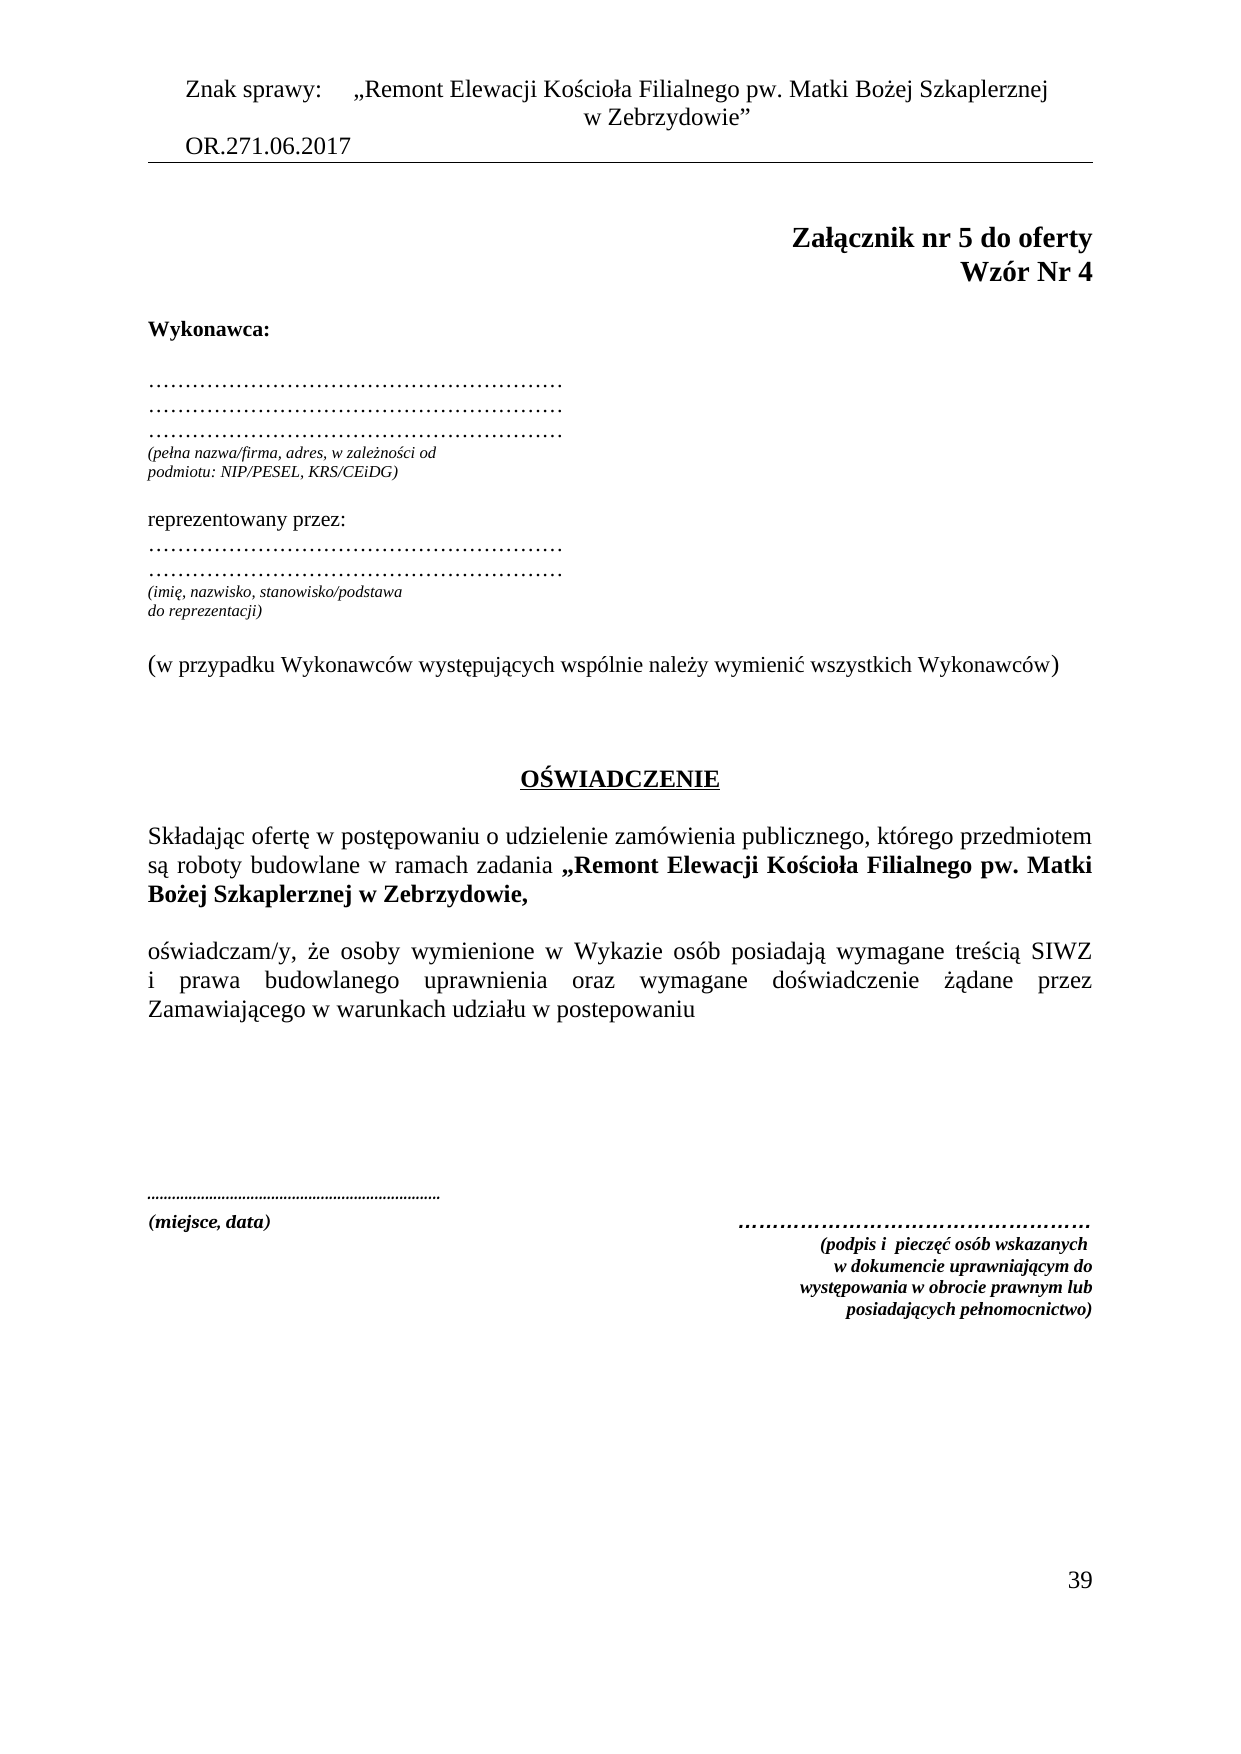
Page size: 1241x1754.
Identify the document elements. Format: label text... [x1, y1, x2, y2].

text (podpis i pieczęć osób wskazanych w dokumencie uprawniającym do występowania w obrocie prawnym lub posiadających pełnomocnictwo) [738, 1233, 1093, 1319]
text podmiotu: NIP/PESEL, KRS/CEiDG) [148, 462, 1093, 481]
text ………………………………………………… [148, 392, 1093, 417]
text (pełna nazwa/firma, adres, w zależności od [148, 442, 1093, 462]
text Wzór Nr 4 [148, 254, 1093, 288]
text reprezentowany przez: [148, 506, 1093, 531]
text Wykonawca: [148, 316, 1093, 342]
text oświadczam/y, że osoby wymienione w Wykazie osób posiadają wymagane treścią SIWZ i prawa budowlanego uprawnienia oraz wymagane doświadczenie żądane przez Zamawiającego w warunkach udziału w postepowaniu [148, 936, 1093, 1022]
text ………………………………………………… [148, 531, 1093, 556]
text ………………………………………………… [148, 556, 1093, 582]
text do reprezentacji) [148, 601, 1093, 620]
text ....................................................................... [148, 1179, 1093, 1205]
text Załącznik nr 5 do oferty [148, 221, 1093, 254]
text Składając ofertę w postępowaniu o udzielenie zamówienia publicznego, którego przedmiotem są roboty budowlane w ramach zadania „Remont Elewacji Kościoła Filialnego pw. Matki Bożej Szkaplerznej w Zebrzydowie, [148, 821, 1093, 907]
text (miejsce, data) …………………………………………… [148, 1209, 1093, 1233]
text OŚWIADCZENIE [148, 764, 1093, 792]
text (w przypadku Wykonawców występujących wspólnie należy wymienić wszystkich Wykonawców) [148, 649, 1093, 677]
text ………………………………………………… [148, 417, 1093, 442]
text (imię, nazwisko, stanowisko/podstawa [148, 582, 1093, 601]
text ………………………………………………… [148, 367, 1093, 392]
